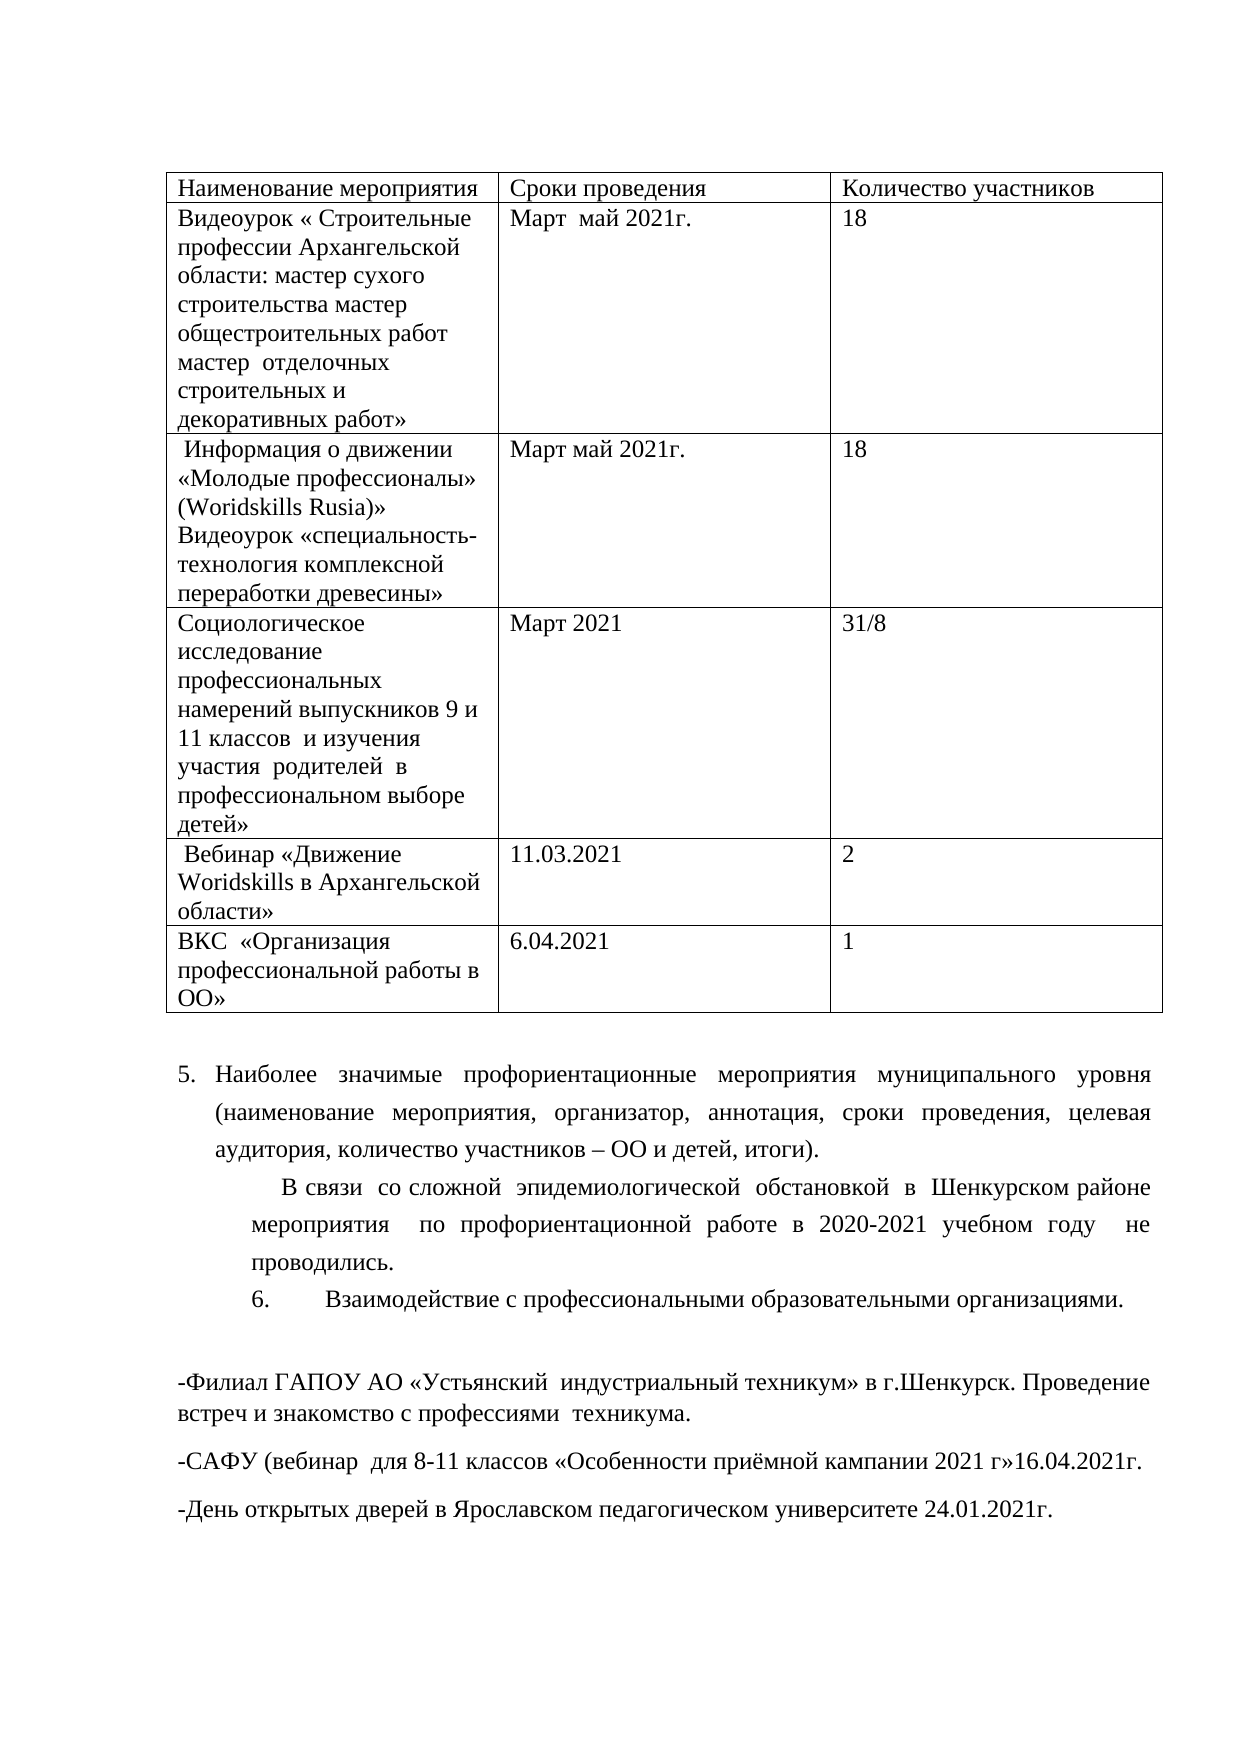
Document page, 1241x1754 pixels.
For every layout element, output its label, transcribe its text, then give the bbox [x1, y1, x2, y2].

table_header Наименование мероприятия [167, 173, 498, 202]
text -САФУ (вебинар для 8-11 классов «Особенности приёмной кампании 2021 г»16.04.2021г. [177, 1446, 1152, 1475]
text -День открытых дверей в Ярославском педагогическом университете 24.01.2021г. [177, 1494, 1152, 1523]
table_header Сроки проведения [499, 173, 830, 202]
list В связи со сложной эпидемиологической обстановкой в Шенкурском районе мероприятия по профориентационной работе в 2020-2021 учебном году не проводились. [251, 1163, 1152, 1276]
table_cell Март май 2021г. [499, 434, 830, 607]
table_cell 11.03.2021 [499, 839, 830, 925]
table_header Количество участников [831, 173, 1162, 202]
table_cell 31/8 [831, 608, 1162, 838]
table_cell Информация о движении «Молодые профессионалы» (Woridskills Rusia)» Видеоурок «специальность- технология комплексной переработки древесины» [167, 434, 498, 607]
table_cell Социологическое исследование профессиональных намерений выпускников 9 и 11 классов и изучения участия родителей в профессиональном выборе детей» [167, 608, 498, 838]
table_cell 2 [831, 839, 1162, 925]
table_cell Март май 2021г. [499, 203, 830, 433]
table_cell ВКС «Организация профессиональной работы в ОО» [167, 926, 498, 1012]
table_cell 18 [831, 203, 1162, 433]
list Взаимодействие с профессиональными образовательными организациями. [177, 1276, 1152, 1313]
table_cell Март 2021 [499, 608, 830, 838]
text -Филиал ГАПОУ АО «Устьянский индустриальный техникум» в г.Шенкурск. Проведение встреч и знакомство с профессиями техникума. [177, 1367, 1152, 1427]
table_cell Видеоурок « Строительные профессии Архангельской области: мастер сухого строительства мастер общестроительных работ мастер отделочных строительных и декоративных работ» [167, 203, 498, 433]
table_cell Вебинар «Движение Woridskills в Архангельской области» [167, 839, 498, 925]
list Наиболее значимые профориентационные мероприятия муниципального уровня (наименование мероприятия, организатор, аннотация, сроки проведения, целевая аудитория, количество участников – ОО и детей, итоги). [177, 1051, 1152, 1163]
table_cell 6.04.2021 [499, 926, 830, 1012]
table_cell 18 [831, 434, 1162, 607]
table_cell 1 [831, 926, 1162, 1012]
